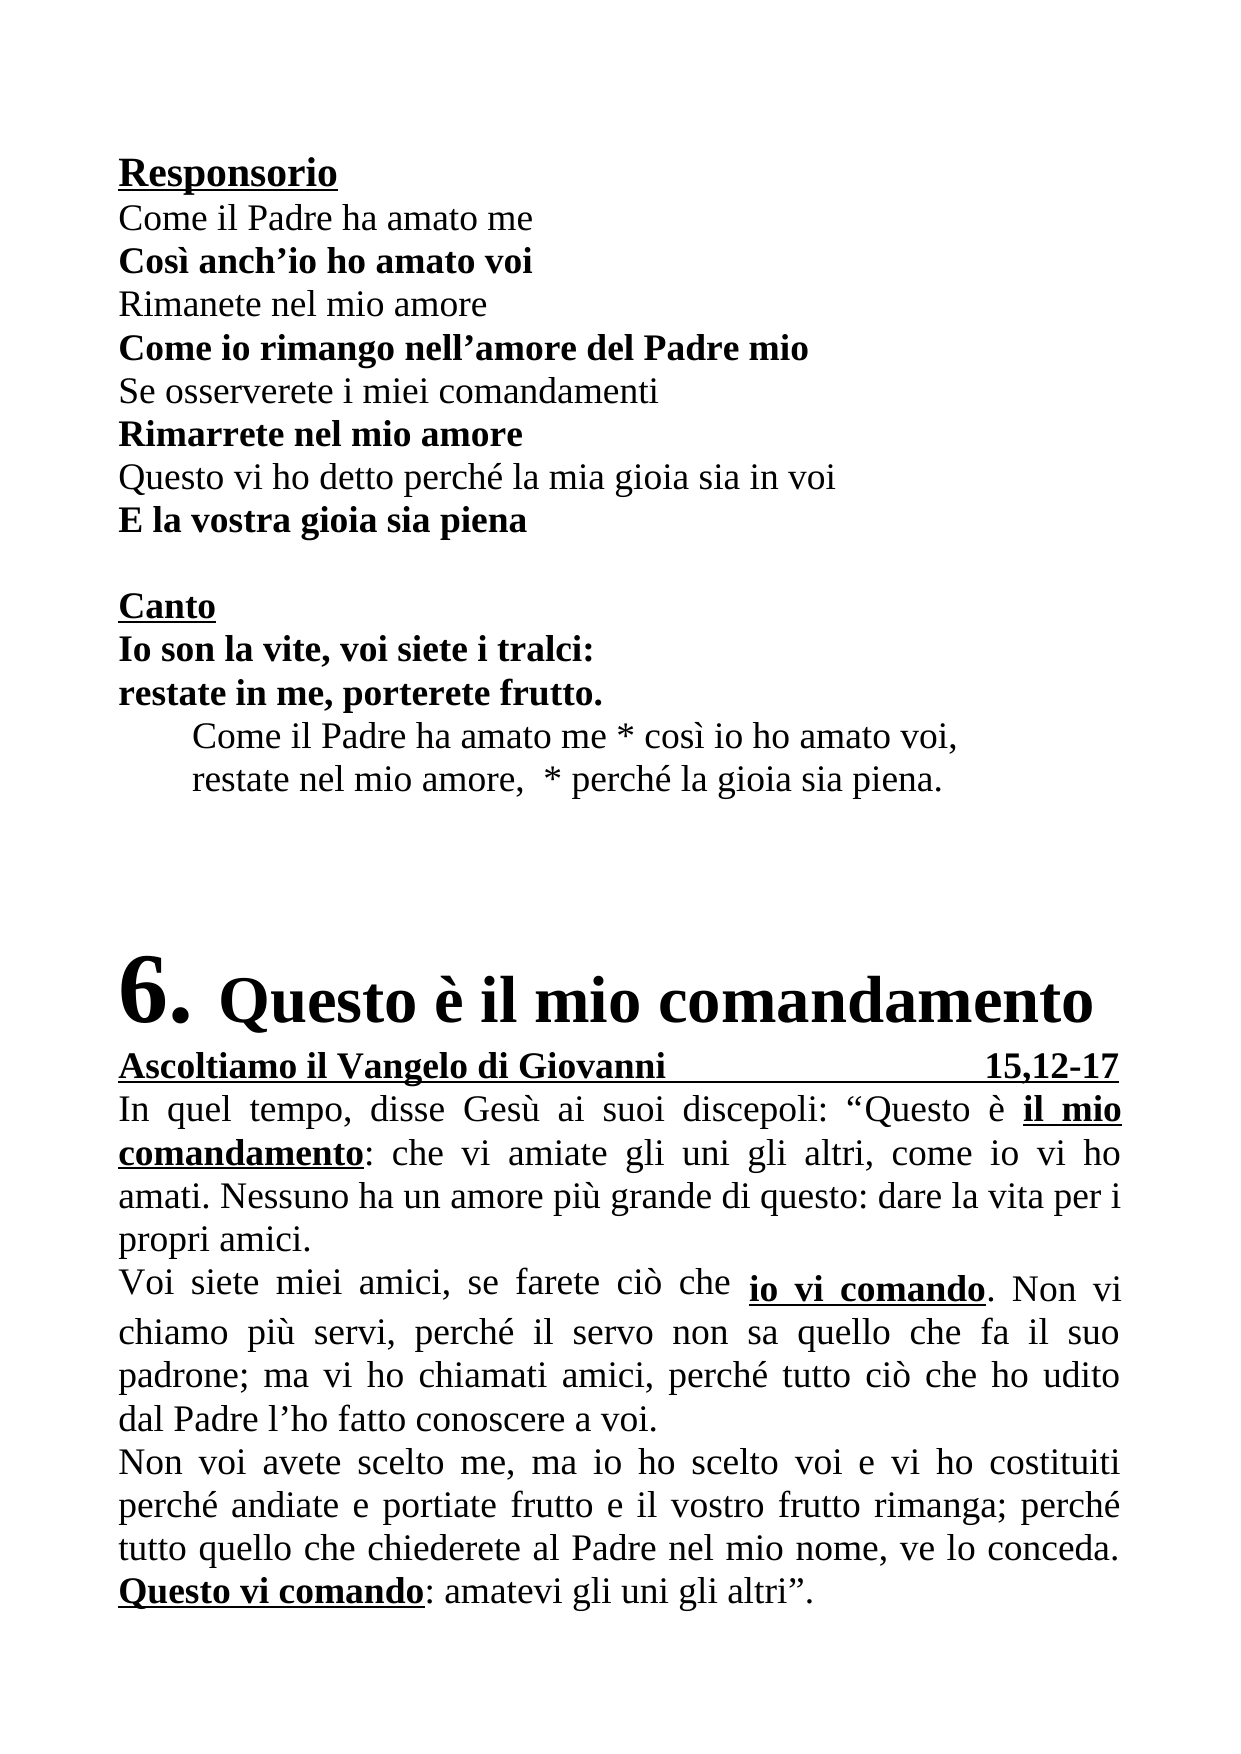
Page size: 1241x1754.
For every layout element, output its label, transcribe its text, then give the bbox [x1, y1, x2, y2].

text Questo vi ho detto perché la mia gioia sia in voi [118, 454, 1122, 497]
text Rimanete nel mio amore [118, 282, 1122, 325]
text E la vostra gioia sia piena [118, 497, 1122, 541]
text Io son la vite, voi siete i tralci: [118, 627, 1122, 670]
text Se osserverete i miei comandamenti [118, 368, 1122, 411]
text Come il Padre ha amato me * così io ho amato voi, [118, 713, 1122, 756]
text Così anch’io ho amato voi [118, 239, 1122, 282]
text In quel tempo, disse Gesù ai suoi discepoli: “Questo è il mio comandamento: che vi amiate gli uni gli altri, come io vi ho amati. Nessuno ha un amore più grande di questo: dare la vita per i propri amici. [118, 1087, 1122, 1259]
text Come io rimango nell’amore del Padre mio [118, 325, 1122, 368]
text Non voi avete scelto me, ma io ho scelto voi e vi ho costituiti perché andiate e portiate frutto e il vostro frutto rimanga; perché tutto quello che chiederete al Padre nel mio nome, ve lo conceda. Questo vi comando: amatevi gli uni gli altri”. [118, 1439, 1122, 1612]
text Voi siete miei amici, se farete ciò che io vi comando. Non vi chiamo più servi, perché il servo non sa quello che fa il suo padrone; ma vi ho chiamati amici, perché tutto ciò che ho udito dal Padre l’ho fatto conoscere a voi. [118, 1259, 1122, 1439]
text Canto [118, 584, 1122, 627]
text Responsorio [118, 148, 1122, 196]
text Come il Padre ha amato me [118, 196, 1122, 239]
text 6. Questo è il mio comandamento [118, 929, 1122, 1044]
text restate nel mio amore, * perché la gioia sia piena. [118, 756, 1122, 799]
text restate in me, porterete frutto. [118, 670, 1122, 713]
text Ascoltiamo il Vangelo di Giovanni 15,12-17 [118, 1044, 1122, 1087]
text Rimarrete nel mio amore [118, 411, 1122, 454]
